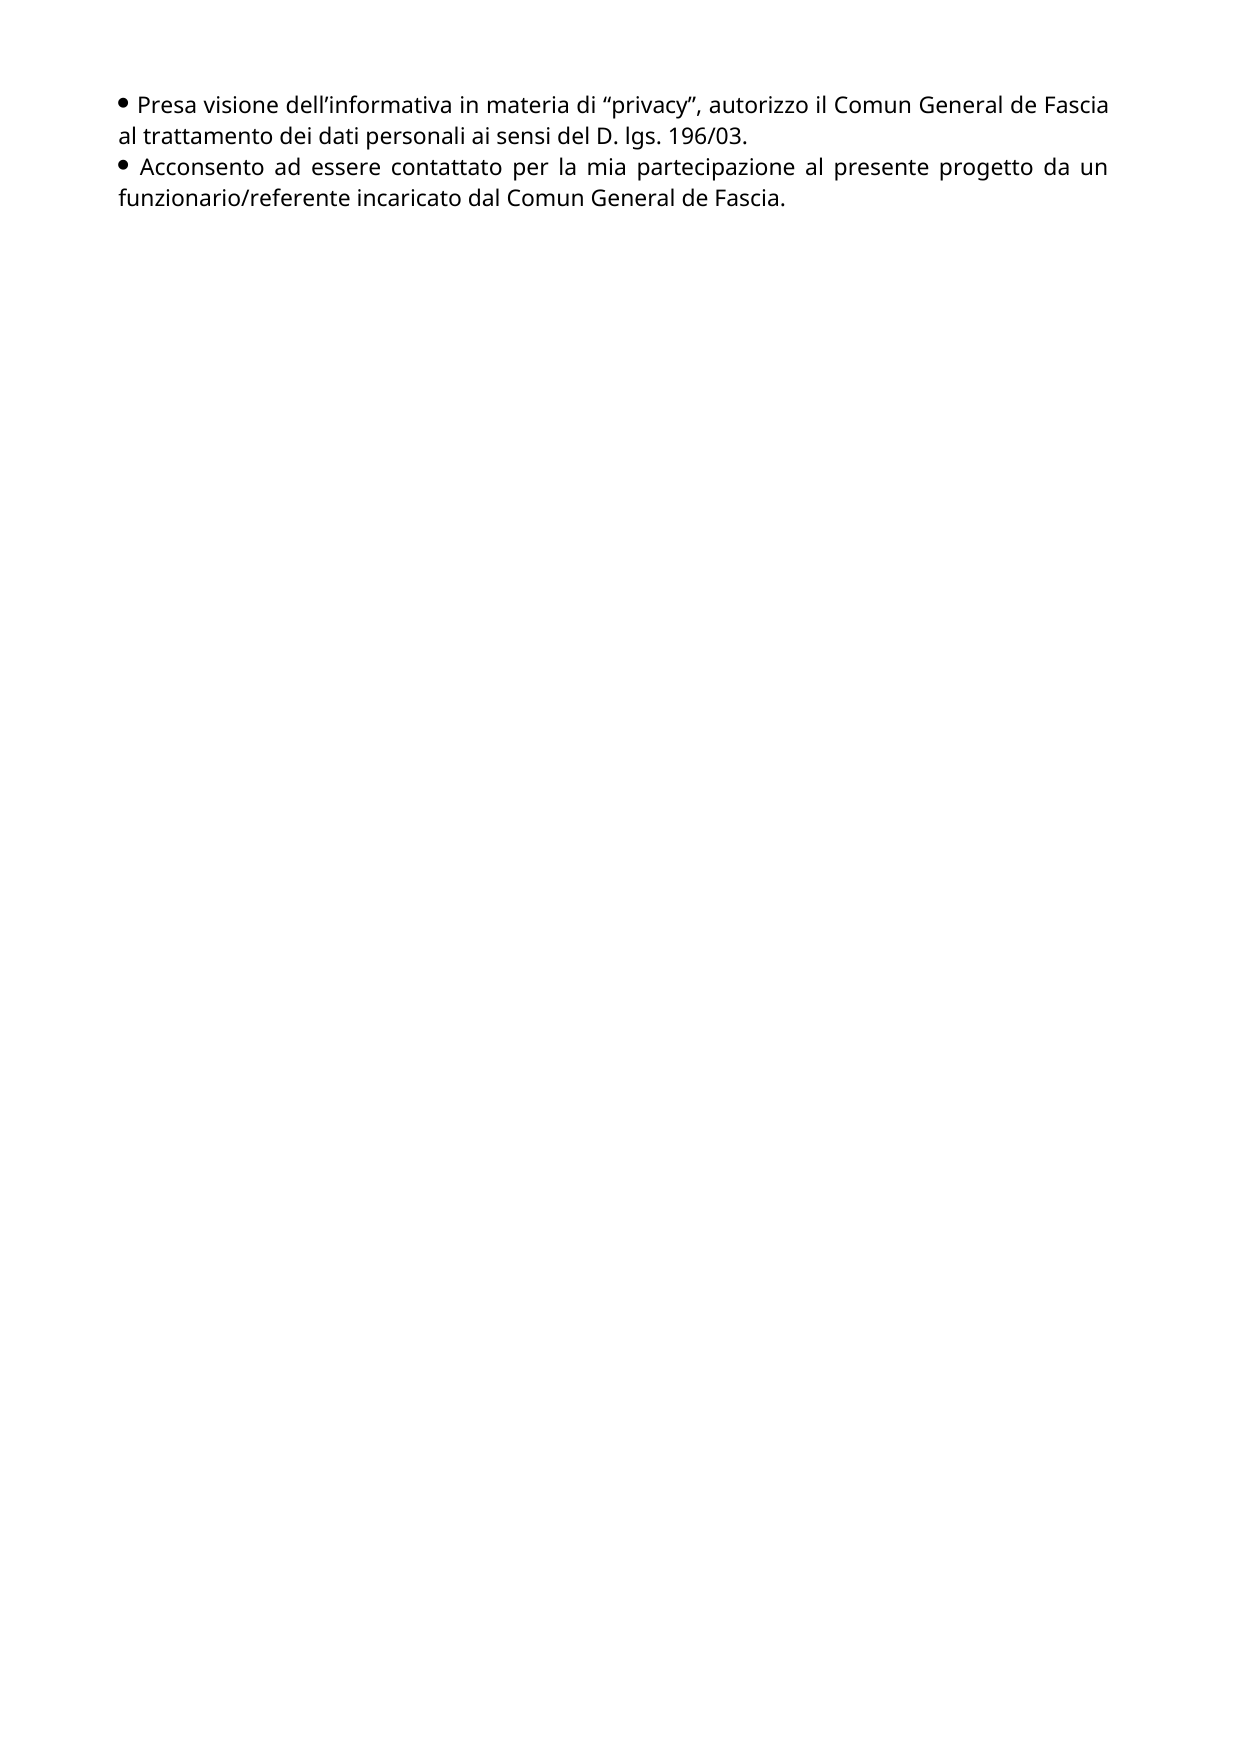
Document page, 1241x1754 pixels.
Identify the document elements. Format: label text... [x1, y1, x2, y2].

text Acconsento ad essere contattato per la mia partecipazione al presente progetto da un funzionario/referente incaricato dal Comun General de Fascia. [118, 151, 1110, 214]
text Presa visione dell’informativa in materia di “privacy”, autorizzo il Comun General de Fascia al trattamento dei dati personali ai sensi del D. lgs. 196/03. [118, 89, 1110, 151]
